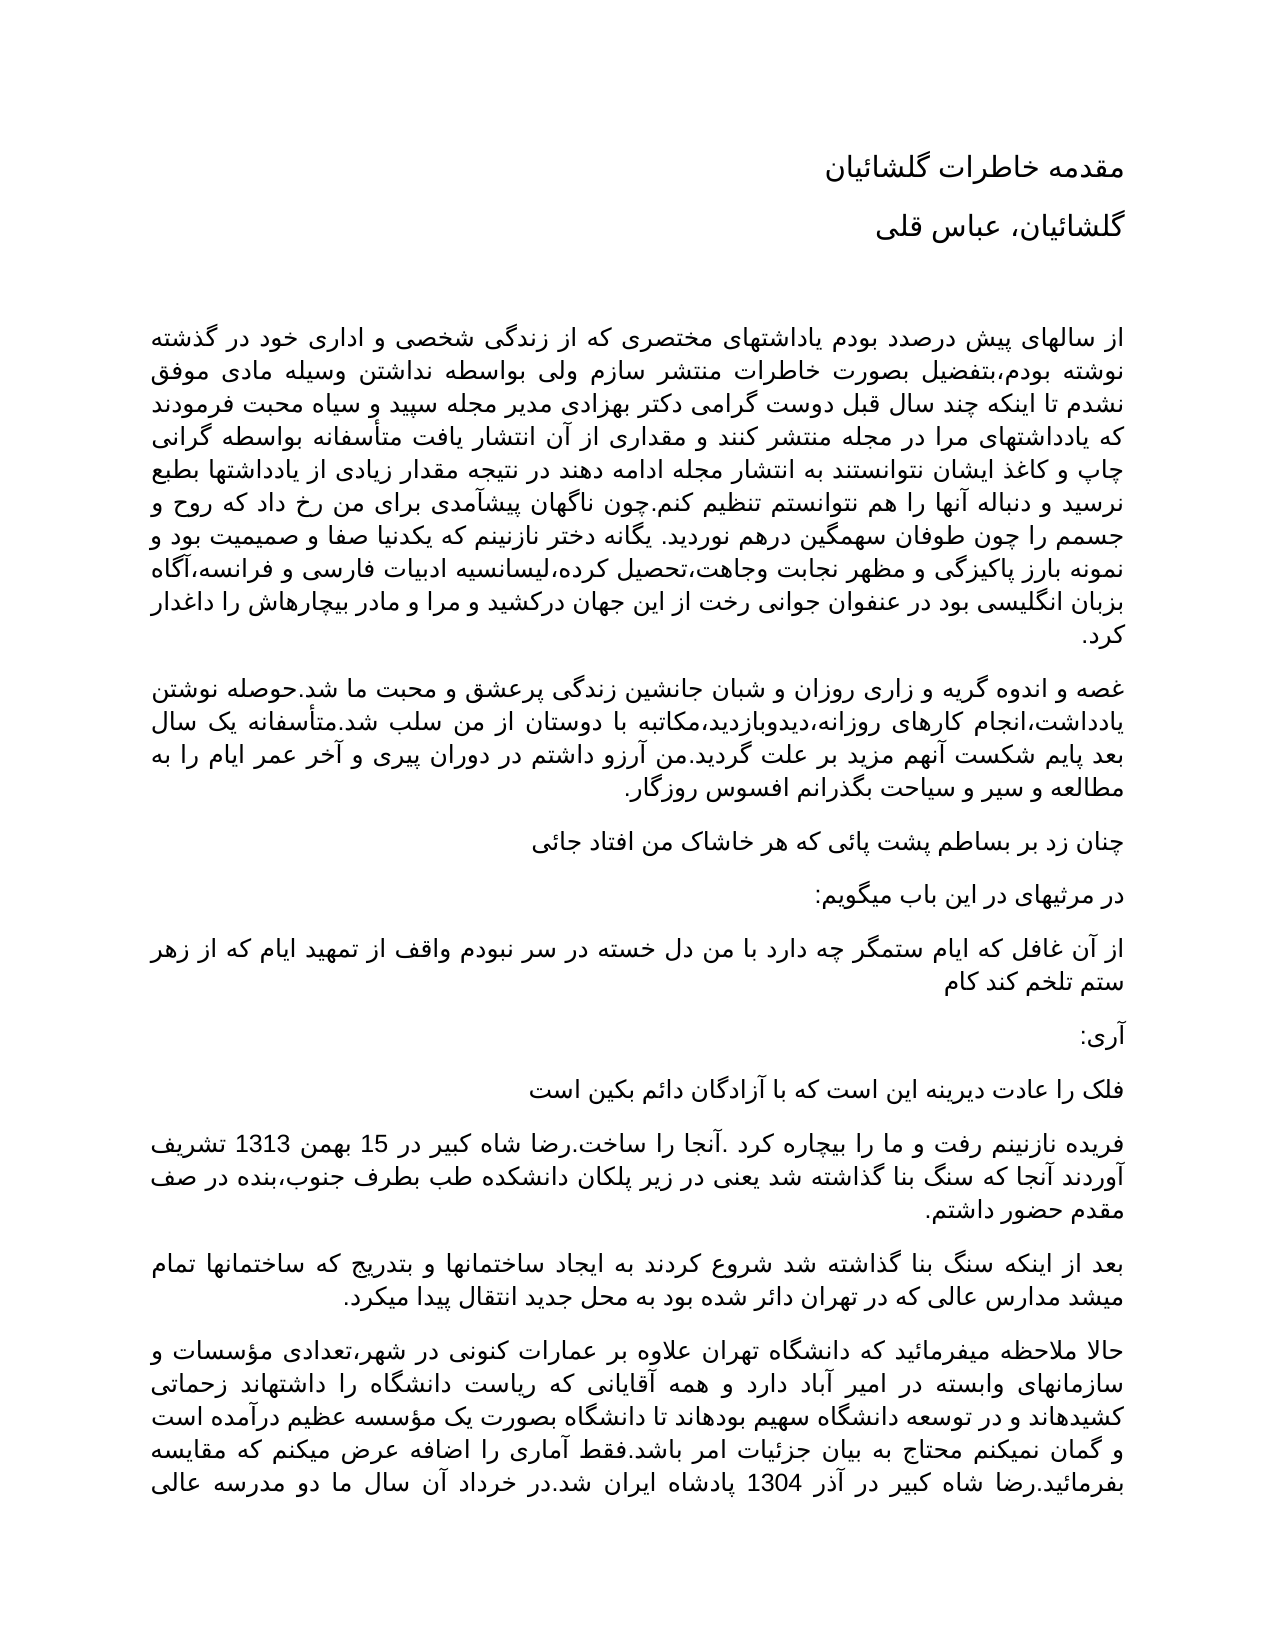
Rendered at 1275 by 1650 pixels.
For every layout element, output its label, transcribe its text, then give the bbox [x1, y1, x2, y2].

text گلشائیان، عباس قلی [150, 209, 1125, 243]
text چنان زد بر بساطم پشت پائی‏ که هر خاشاک من افتاد جائی [150, 827, 1125, 855]
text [150, 1336, 1125, 1496]
text از آن غافل که ایام ستمگر چه دارد با من دل خسته در سر نبودم واقف از تمهید ایام‏ که از زهر ستم تلخم کند کام [150, 934, 1125, 996]
text بعد از اینکه سنگ بنا گذاشته شد شروع کردند به ایجاد ساختمانها و بتدریج که‏ ساختمانها تمام میشد مدارس عالی که در تهران دائر شده بود به محل جدید انتقال پیدا میکرد. [150, 1249, 1125, 1311]
text آری: [150, 1021, 1125, 1050]
text فلک را عادت دیرینه این است‏ که با آزادگان دائم بکین است [150, 1075, 1125, 1104]
text فریده نازنینم رفت و ما را بیچاره کرد .آنجا را ساخت.رضا شاه کبیر در 15 بهمن 1313 تشریف آوردند آنجا که سنگ بنا گذاشته‏ شد یعنی در زیر پلکان دانشکده طب بطرف جنوب،بنده در صف مقدم حضور داشتم. [150, 1129, 1125, 1224]
text در مرثیه‏ای در این باب میگویم: [150, 880, 1125, 909]
text از سالهای پیش درصدد بودم یاداشت‏های مختصری که از زندگی شخصی و اداری‏ خود در گذشته نوشته بودم،بتفضیل بصورت خاطرات منتشر سازم ولی بواسطه نداشتن‏ وسیله مادی موفق نشدم تا اینکه چند سال قبل دوست گرامی دکتر بهزادی مدیر مجله سپید و سیاه محبت فرمودند که یادداشت‏های مرا در مجله منتشر کنند و مقداری از آن انتشار یافت‏ متأسفانه بواسطه گرانی چاپ و کاغذ ایشان نتوانستند به انتشار مجله ادامه دهند در نتیجه‏ مقدار زیادی از یادداشت‏ها بطبع نرسید و دنباله آنها را هم نتوانستم تنظیم کنم.چون‏ ناگهان پیش‏آمدی برای من رخ داد که روح و جسمم را چون طوفان سهمگین درهم نوردید. یگانه دختر نازنینم که یکدنیا صفا و صمیمیت بود و نمونه بارز پاکیزگی و مظهر نجابت‏ وجاهت،تحصیل کرده،لیسانسیه ادبیات فارسی و فرانسه،آگاه بزبان انگلیسی بود در عنفوان جوانی رخت از این جهان درکشید و مرا و مادر بیچاره‏اش را داغدار کرد. [150, 323, 1125, 648]
text غصه و اندوه گریه و زاری روزان و شبان جانشین زندگی پرعشق و محبت ما شد.حوصله نوشتن‏ یادداشت،انجام کارهای روزانه،دیدوبازدید،مکاتبه با دوستان از من سلب‏ شد.متأسفانه یک سال بعد پایم شکست آنهم مزید بر علت گردید.من آرزو داشتم در دوران پیری و آخر عمر ایام را به مطالعه و سیر و سیاحت بگذرانم افسوس روزگار. [150, 674, 1125, 801]
text مقدمه خاطرات گلشائیان [150, 150, 1125, 183]
